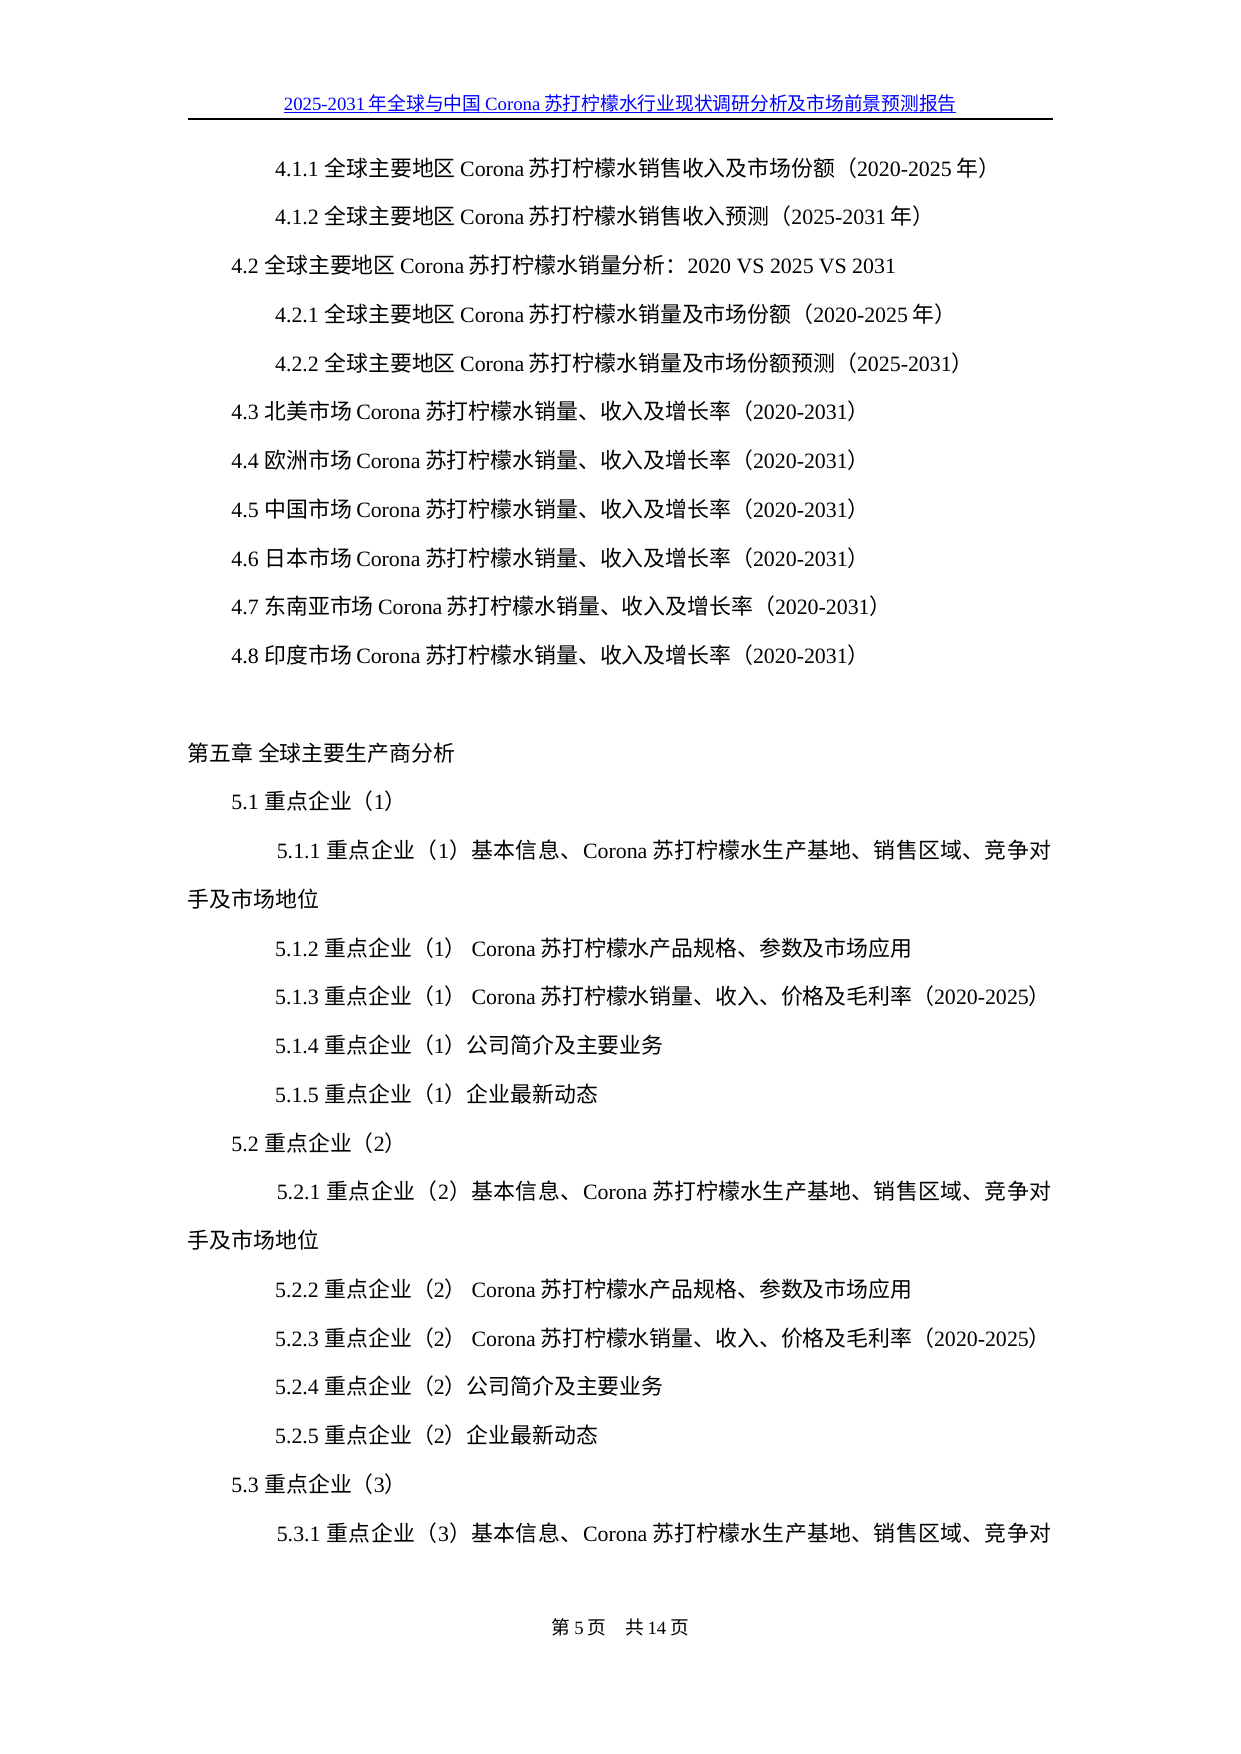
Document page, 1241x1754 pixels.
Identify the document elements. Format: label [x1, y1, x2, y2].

text [187, 150, 1053, 1548]
